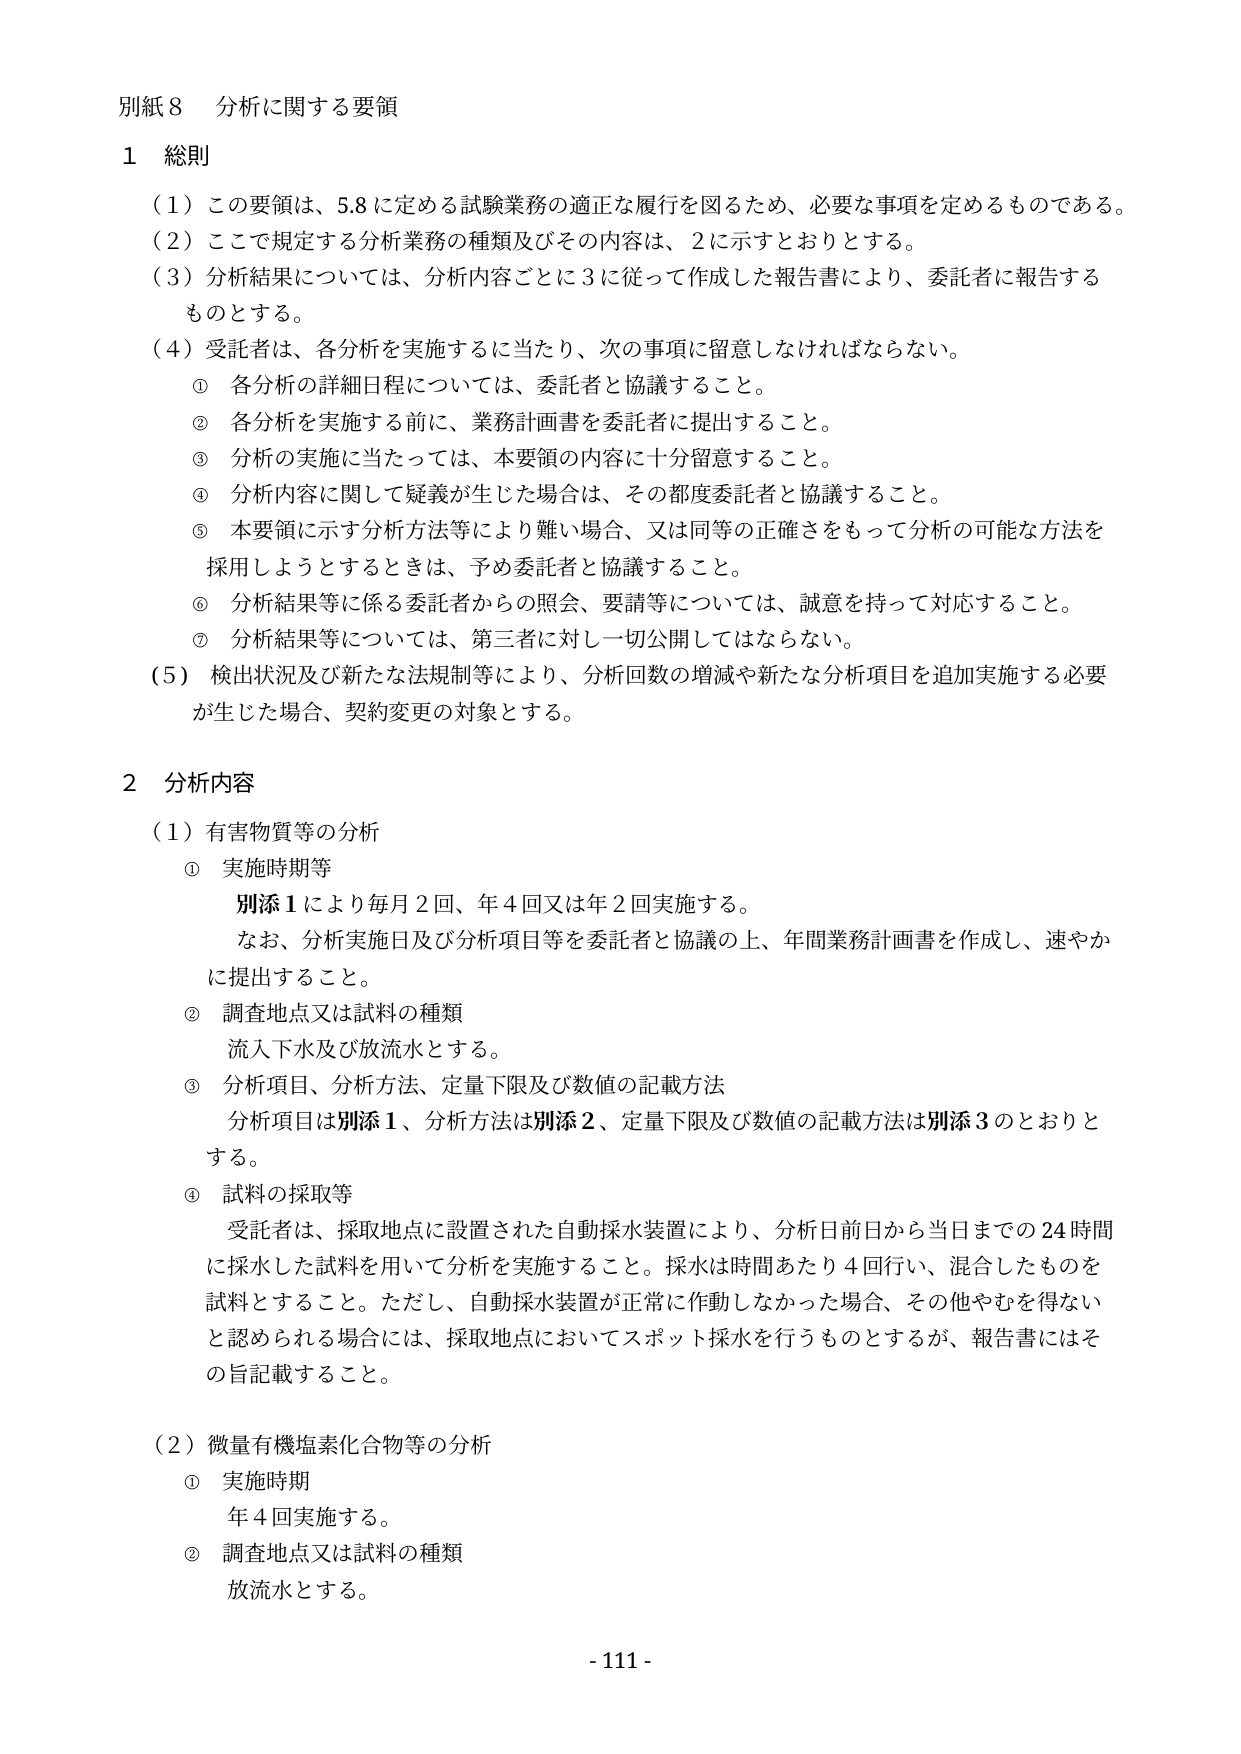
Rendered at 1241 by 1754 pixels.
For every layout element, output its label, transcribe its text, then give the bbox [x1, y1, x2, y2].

text （４）受託者は、各分析を実施するに当たり、次の事項に留意しなければならない。 [140, 333, 1122, 364]
text 年４回実施する。 [206, 1500, 1122, 1532]
text （２）ここで規定する分析業務の種類及びその内容は、２に示すとおりとする。 [118, 224, 1122, 256]
text ⑥ 分析結果等に係る委託者からの照会、要請等については、誠意を持って対応すること。 [118, 586, 1122, 618]
text （１）有害物質等の分析 [140, 815, 1122, 846]
text ① 各分析の詳細日程については、委託者と協議すること。 [118, 369, 1122, 400]
text 放流水とする。 [206, 1573, 1122, 1604]
text ① 実施時期等 [184, 851, 1122, 883]
text (５) 検出状況及び新たな法規制等により、分析回数の増減や新たな分析項目を追加実施する必要が生じた場合、契約変更の対象とする。 [129, 659, 1122, 726]
text なお、分析実施日及び分析項目等を委託者と協議の上、年間業務計画書を作成し、速やかに提出すること。 [207, 923, 1122, 991]
text １ 総則 [118, 138, 1122, 171]
text ④ 分析内容に関して疑義が生じた場合は、その都度委託者と協議すること。 [118, 477, 1122, 509]
text 流入下水及び放流水とする。 [206, 1032, 1122, 1063]
text （３）分析結果については、分析内容ごとに３に従って作成した報告書により、委託者に報告するものとする。 [140, 260, 1122, 328]
text ① 実施時期 [184, 1464, 1122, 1496]
list 分析に関する要領 [118, 89, 1122, 122]
text ④ 試料の採取等 [184, 1177, 1122, 1208]
text （１）この要領は、5.8 に定める試験業務の適正な履行を図るため、必要な事項を定めるものである。 [140, 188, 1122, 219]
text ⑦ 分析結果等については、第三者に対し一切公開してはならない。 [118, 622, 1122, 654]
text ③ 分析の実施に当たっては、本要領の内容に十分留意すること。 [118, 441, 1122, 473]
text （２）微量有機塩素化合物等の分析 [142, 1428, 1122, 1459]
text 分析項目は別添１、分析方法は別添２、定量下限及び数値の記載方法は別添３のとおりとする。 [206, 1104, 1122, 1172]
text ⑤ 本要領に示す分析方法等により難い場合、又は同等の正確さをもって分析の可能な方法を採用しようとするときは、予め委託者と協議すること。 [192, 514, 1122, 581]
text ２ 分析内容 [118, 765, 1122, 798]
text ③ 分析項目、分析方法、定量下限及び数値の記載方法 [184, 1068, 1122, 1100]
text ② 各分析を実施する前に、業務計画書を委託者に提出すること。 [118, 405, 1122, 437]
text 別添１により毎月２回、年４回又は年２回実施する。 [206, 887, 1122, 919]
text ② 調査地点又は試料の種類 [184, 1537, 1122, 1568]
text ② 調査地点又は試料の種類 [184, 996, 1122, 1027]
text 受託者は、採取地点に設置された自動採水装置により、分析日前日から当日までの24時間に採水した試料を用いて分析を実施すること。採水は時間あたり４回行い、混合したものを試料とすること。ただし、自動採水装置が正常に作動しなかった場合、その他やむを得ないと認められる場合には、採取地点においてスポット採水を行うものとするが、報告書にはその旨記載すること。 [206, 1213, 1122, 1389]
